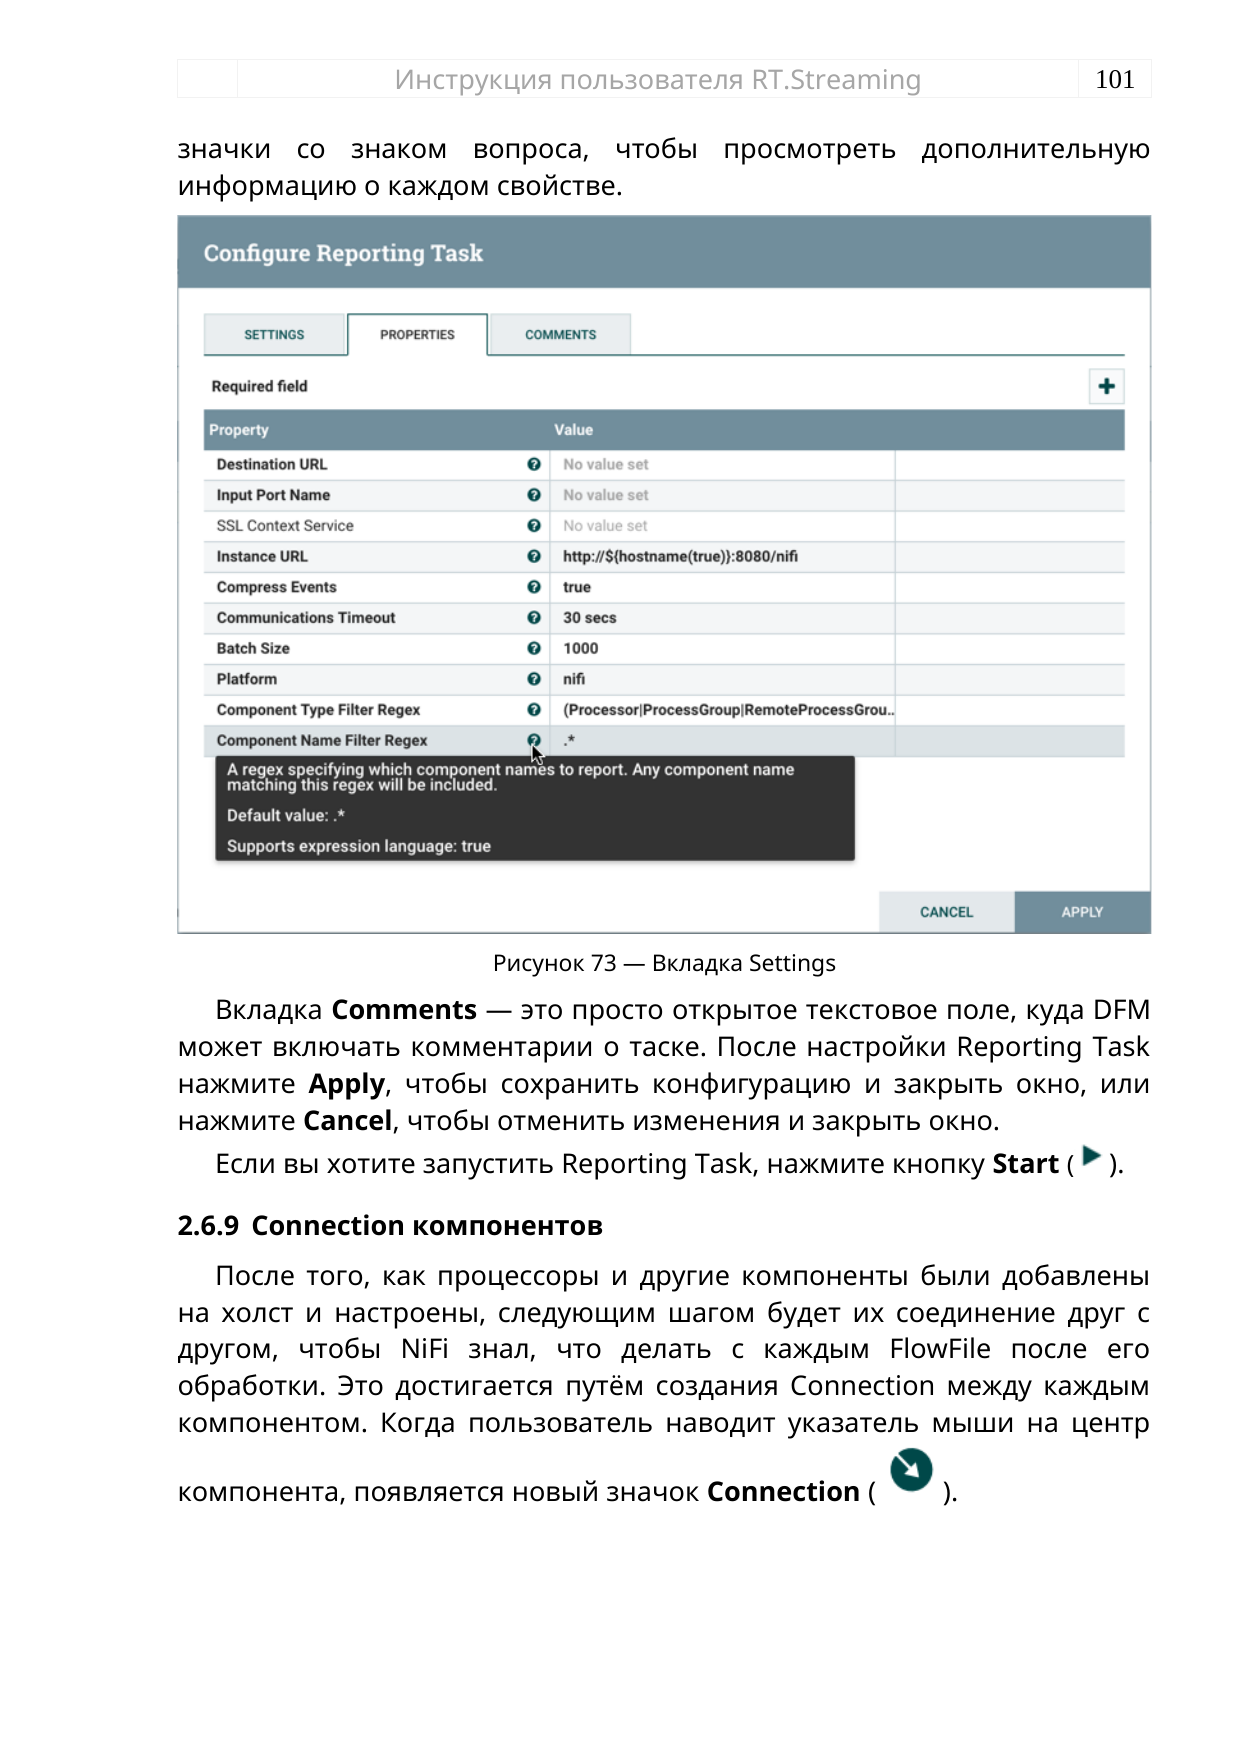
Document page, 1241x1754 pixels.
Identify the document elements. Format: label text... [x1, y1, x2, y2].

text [177, 129, 1152, 203]
text Если вы хотите запустить Reporting Task, нажмите кнопку Start (). [177, 1138, 1152, 1182]
picture [876, 1440, 943, 1502]
picture [1074, 1137, 1109, 1174]
text Вкладка Comments — это просто открытое текстовое поле, куда DFM может включать комментарии о таске. После настройки Reporting Task нажмите Apply, чтобы сохранить конфигурацию и закрыть окно, или нажмите Cancel, чтобы отменить изменения и закрыть окно. [177, 990, 1152, 1138]
text После того, как процессоры и другие компоненты были добавлены на холст и настроены, следующим шагом будет их соединение друг с другом, чтобы NiFi знал, что делать с каждым FlowFile после его обработки. Это достигается путём создания Connection между каждым компонентом. Когда пользователь наводит указатель мыши на центр компонента, появляется новый значок Connection (). [177, 1256, 1152, 1509]
text Рисунок 73 — Вкладка Settings [177, 947, 1152, 978]
text Connection компонентов [177, 1207, 1152, 1244]
picture [177, 215, 1152, 934]
